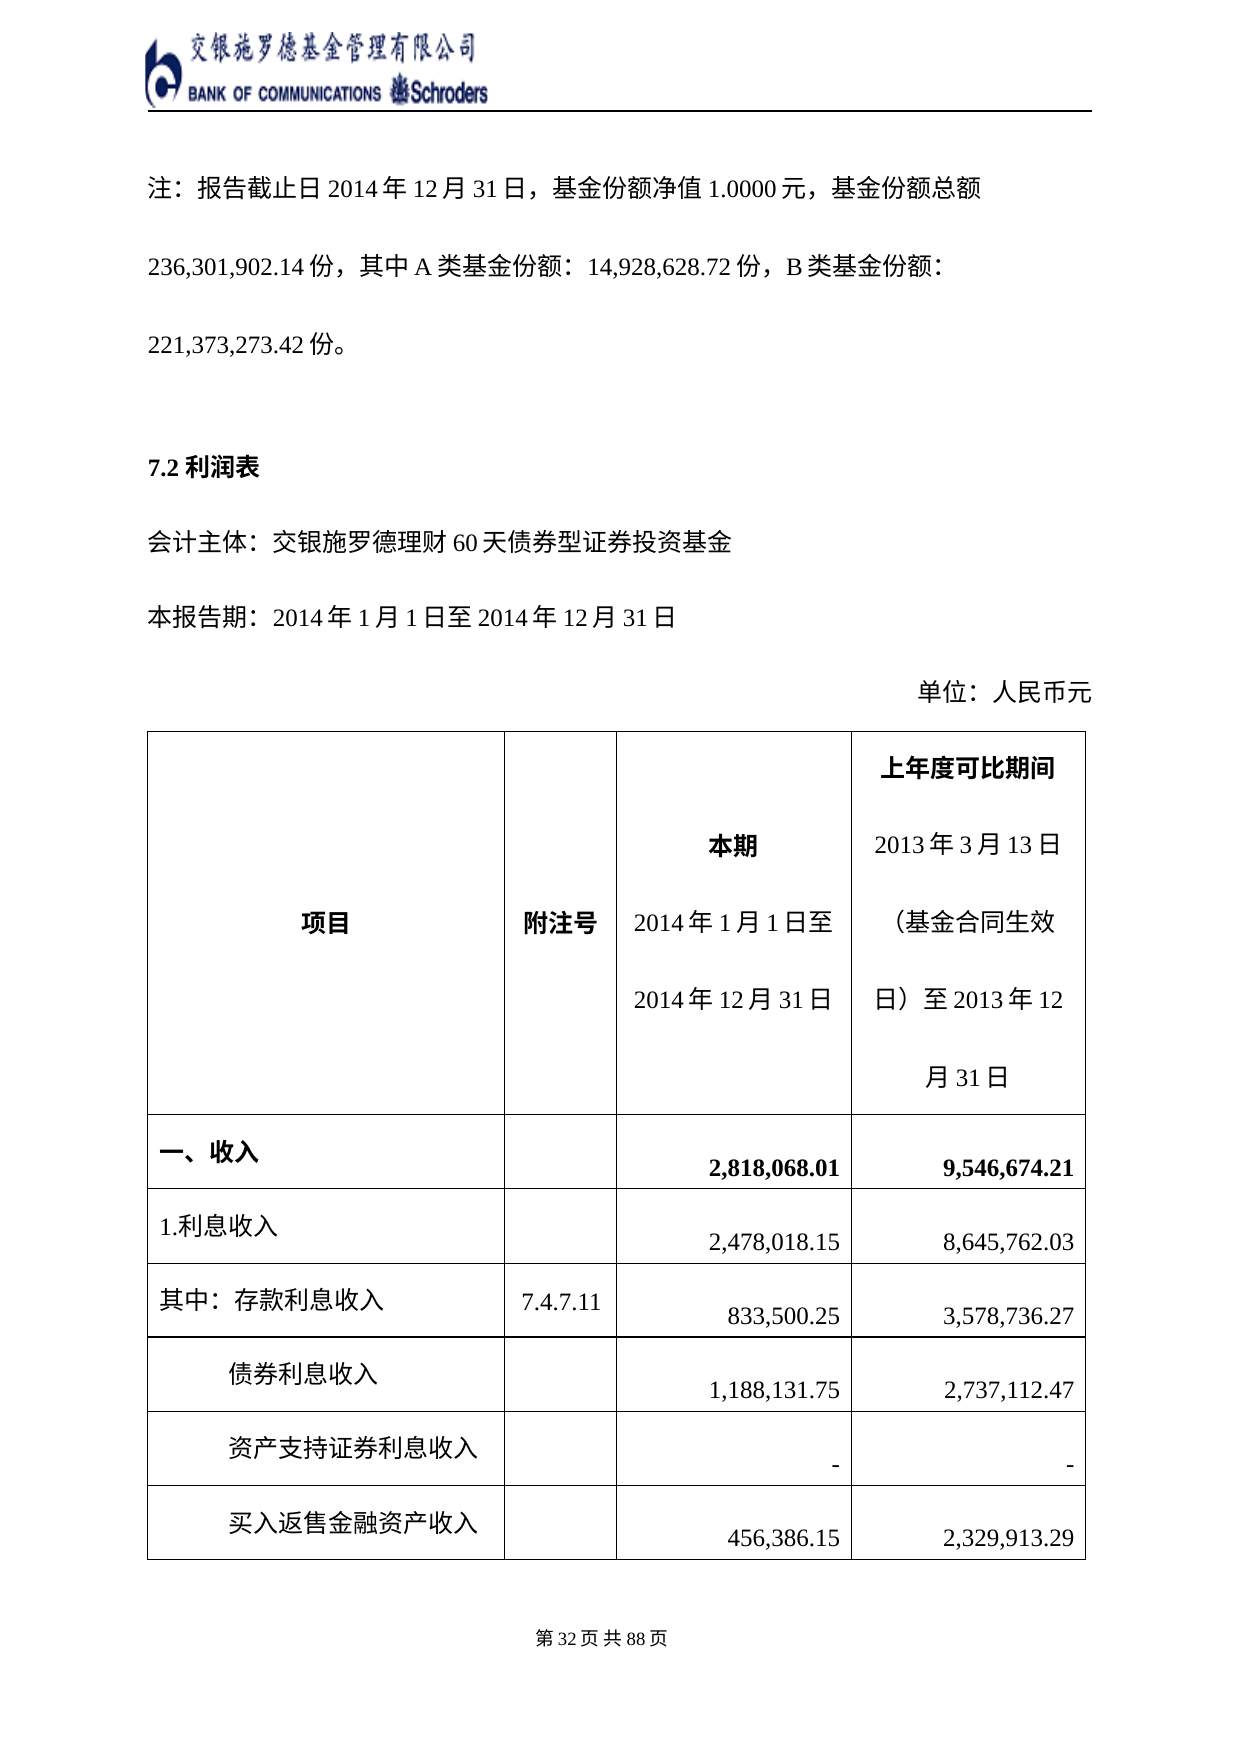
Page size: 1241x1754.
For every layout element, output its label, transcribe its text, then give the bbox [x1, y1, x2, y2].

table_cell [505, 1486, 616, 1559]
table_header 上年度可比期间 2013年3月13日（基金合同生效日）至2013年12月31日 [852, 732, 1085, 1114]
table_header 本期 2014年1月1日至2014年12月31日 [617, 732, 851, 1114]
table_cell 7.4.7.11 [505, 1264, 616, 1336]
text 会计主体：交银施罗德理财60天债券型证券投资基金 [148, 508, 1092, 573]
table_cell 2,478,018.15 [617, 1189, 851, 1262]
text 注：报告截止日2014年12月31日，基金份额净值1.0000元，基金份额总额236,301,902.14份，其中A类基金份额：14,928,628.72份，B类基金份额：221,373,273.42份。 [148, 154, 1092, 375]
table_cell 资产支持证券利息收入 [148, 1412, 504, 1484]
table_header 项目 [148, 732, 504, 1114]
text 单位：人民币元 [149, 658, 1092, 723]
table_cell 9,546,674.21 [852, 1115, 1085, 1188]
table_cell 买入返售金融资产收入 [148, 1486, 504, 1559]
table_cell [505, 1412, 616, 1484]
picture [145, 32, 488, 108]
table_cell [505, 1189, 616, 1262]
table_cell [505, 1115, 616, 1188]
table_cell 2,329,913.29 [852, 1486, 1085, 1559]
text 本报告期：2014年1月1日至2014年12月31日 [148, 583, 1092, 648]
table_cell [505, 1338, 616, 1411]
table_cell 3,578,736.27 [852, 1264, 1085, 1336]
table_cell 1,188,131.75 [617, 1338, 851, 1411]
table_header 附注号 [505, 732, 616, 1114]
table_cell 2,818,068.01 [617, 1115, 851, 1188]
table_cell - [617, 1412, 851, 1484]
table_cell 一、收入 [148, 1115, 504, 1188]
table_cell 其中：存款利息收入 [148, 1264, 504, 1336]
table_cell 456,386.15 [617, 1486, 851, 1559]
table_cell 1.利息收入 [148, 1189, 504, 1262]
table_cell 833,500.25 [617, 1264, 851, 1336]
table_cell - [852, 1412, 1085, 1484]
subtitle 7.2 利润表 [148, 433, 1092, 498]
table_cell 8,645,762.03 [852, 1189, 1085, 1262]
table_cell 债券利息收入 [148, 1338, 504, 1411]
table_cell 2,737,112.47 [852, 1338, 1085, 1411]
